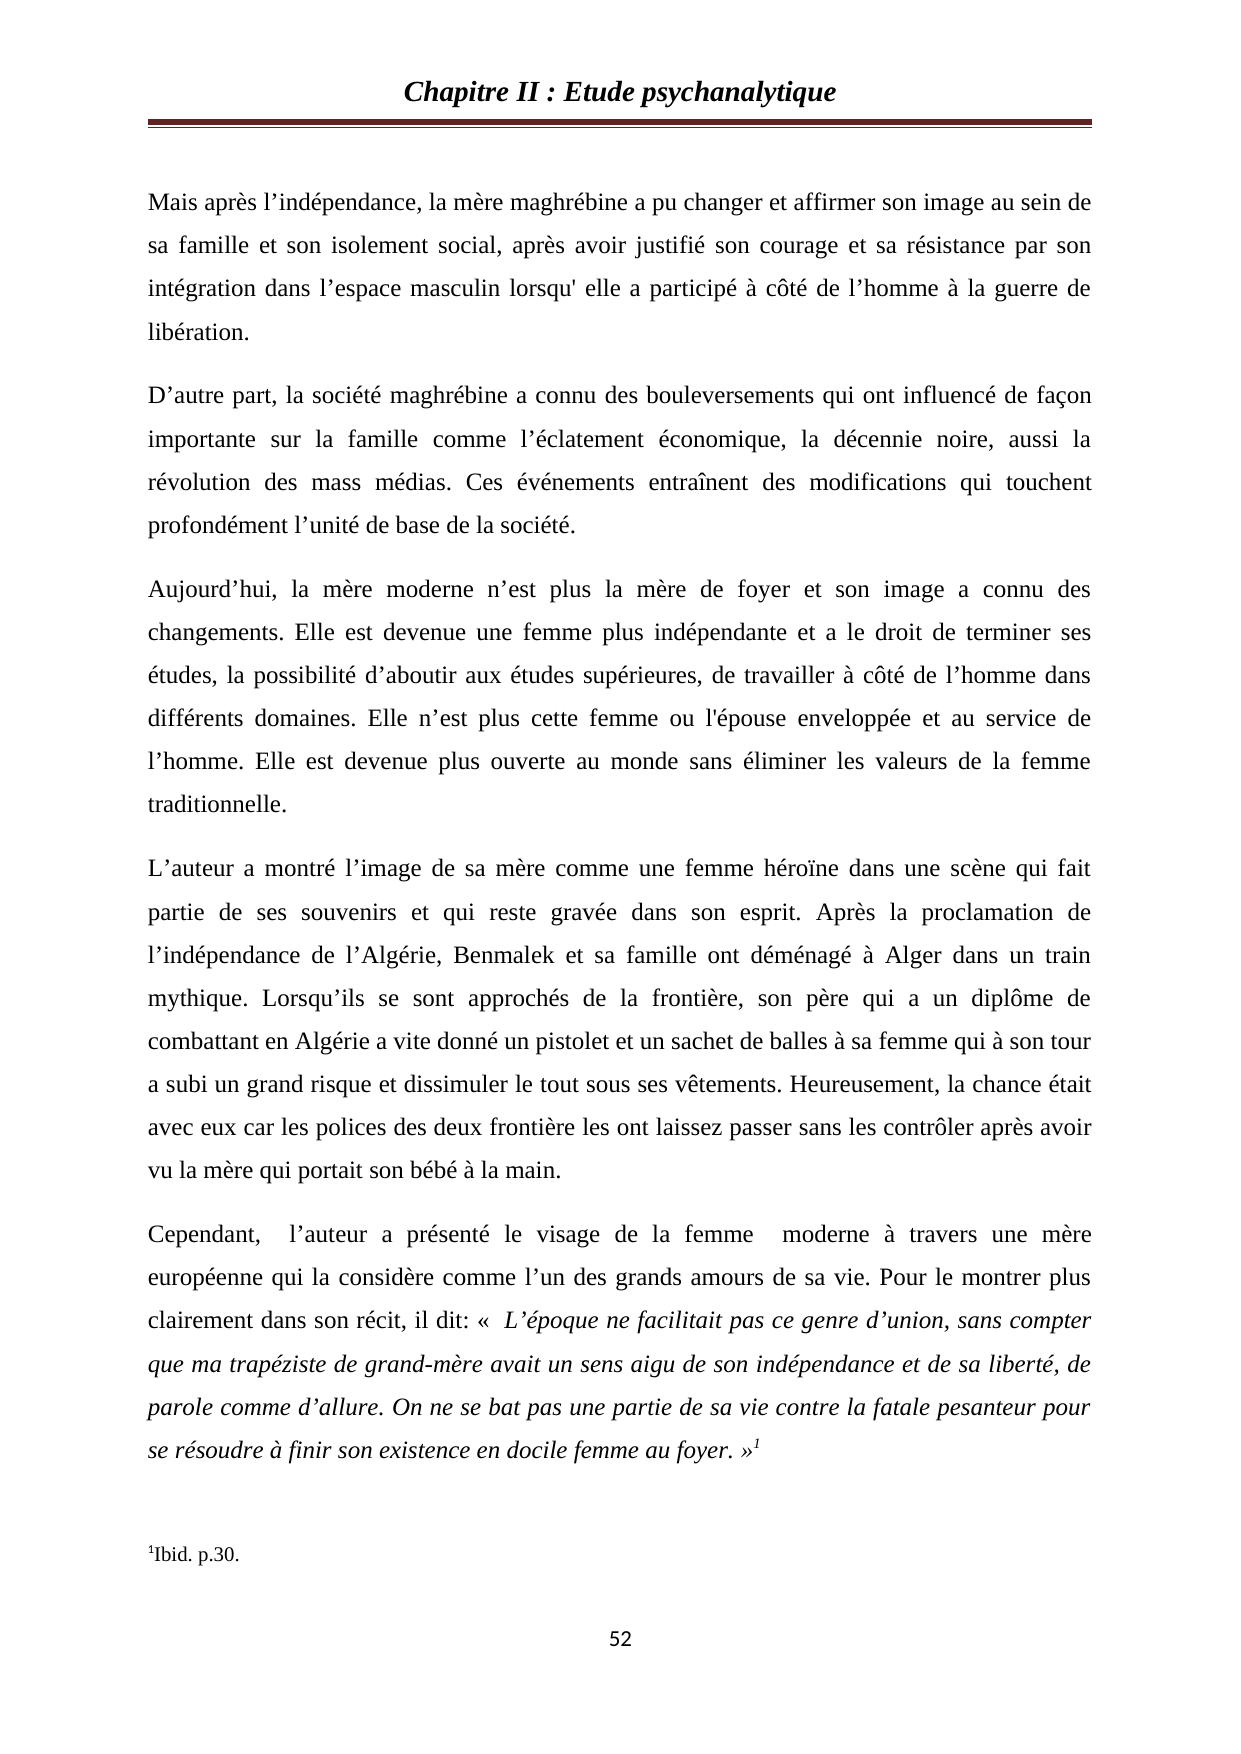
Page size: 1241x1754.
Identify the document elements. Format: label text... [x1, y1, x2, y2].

text D’autre part, la société maghrébine a connu des bouleversements qui ont influencé de façon importante sur la famille comme l’éclatement économique, la décennie noire, aussi la révolution des mass médias. Ces événements entraînent des modifications qui touchent profondément l’unité de base de la société. [148, 381, 1092, 539]
text Mais après l’indépendance, la mère maghrébine a pu changer et affirmer son image au sein de sa famille et son isolement social, après avoir justifié son courage et sa résistance par son intégration dans l’espace masculin lorsqu' elle a participé à côté de l’homme à la guerre de libération. [148, 187, 1092, 345]
text Cependant, l’auteur a présenté le visage de la femme moderne à travers une mère européenne qui la considère comme l’un des grands amours de sa vie. Pour le montrer plus clairement dans son récit, il dit: « L’époque ne facilitait pas ce genre d’union, sans compter que ma trapéziste de grand-mère avait un sens aigu de son indépendance et de sa liberté, de parole comme d’allure. On ne se bat pas une partie de sa vie contre la fatale pesanteur pour se résoudre à finir son existence en docile femme au foyer. » [148, 1219, 1092, 1464]
text Aujourd’hui, la mère moderne n’est plus la mère de foyer et son image a connu des changements. Elle est devenue une femme plus indépendante et a le droit de terminer ses études, la possibilité d’aboutir aux études supérieures, de travailler à côté de l’homme dans différents domaines. Elle n’est plus cette femme ou l'épouse enveloppée et au service de l’homme. Elle est devenue plus ouverte au monde sans éliminer les valeurs de la femme traditionnelle. [148, 574, 1092, 818]
text L’auteur a montré l’image de sa mère comme une femme héroïne dans une scène qui fait partie de ses souvenirs et qui reste gravée dans son esprit. Après la proclamation de l’indépendance de l’Algérie, Benmalek et sa famille ont déménagé à Alger dans un train mythique. Lorsqu’ils se sont approchés de la frontière, son père qui a un diplôme de combattant en Algérie a vite donné un pistolet et un sachet de balles à sa femme qui à son tour a subi un grand risque et dissimuler le tout sous ses vêtements. Heureusement, la chance était avec eux car les polices des deux frontière les ont laissez passer sans les contrôler après avoir vu la mère qui portait son bébé à la main. [148, 853, 1092, 1184]
